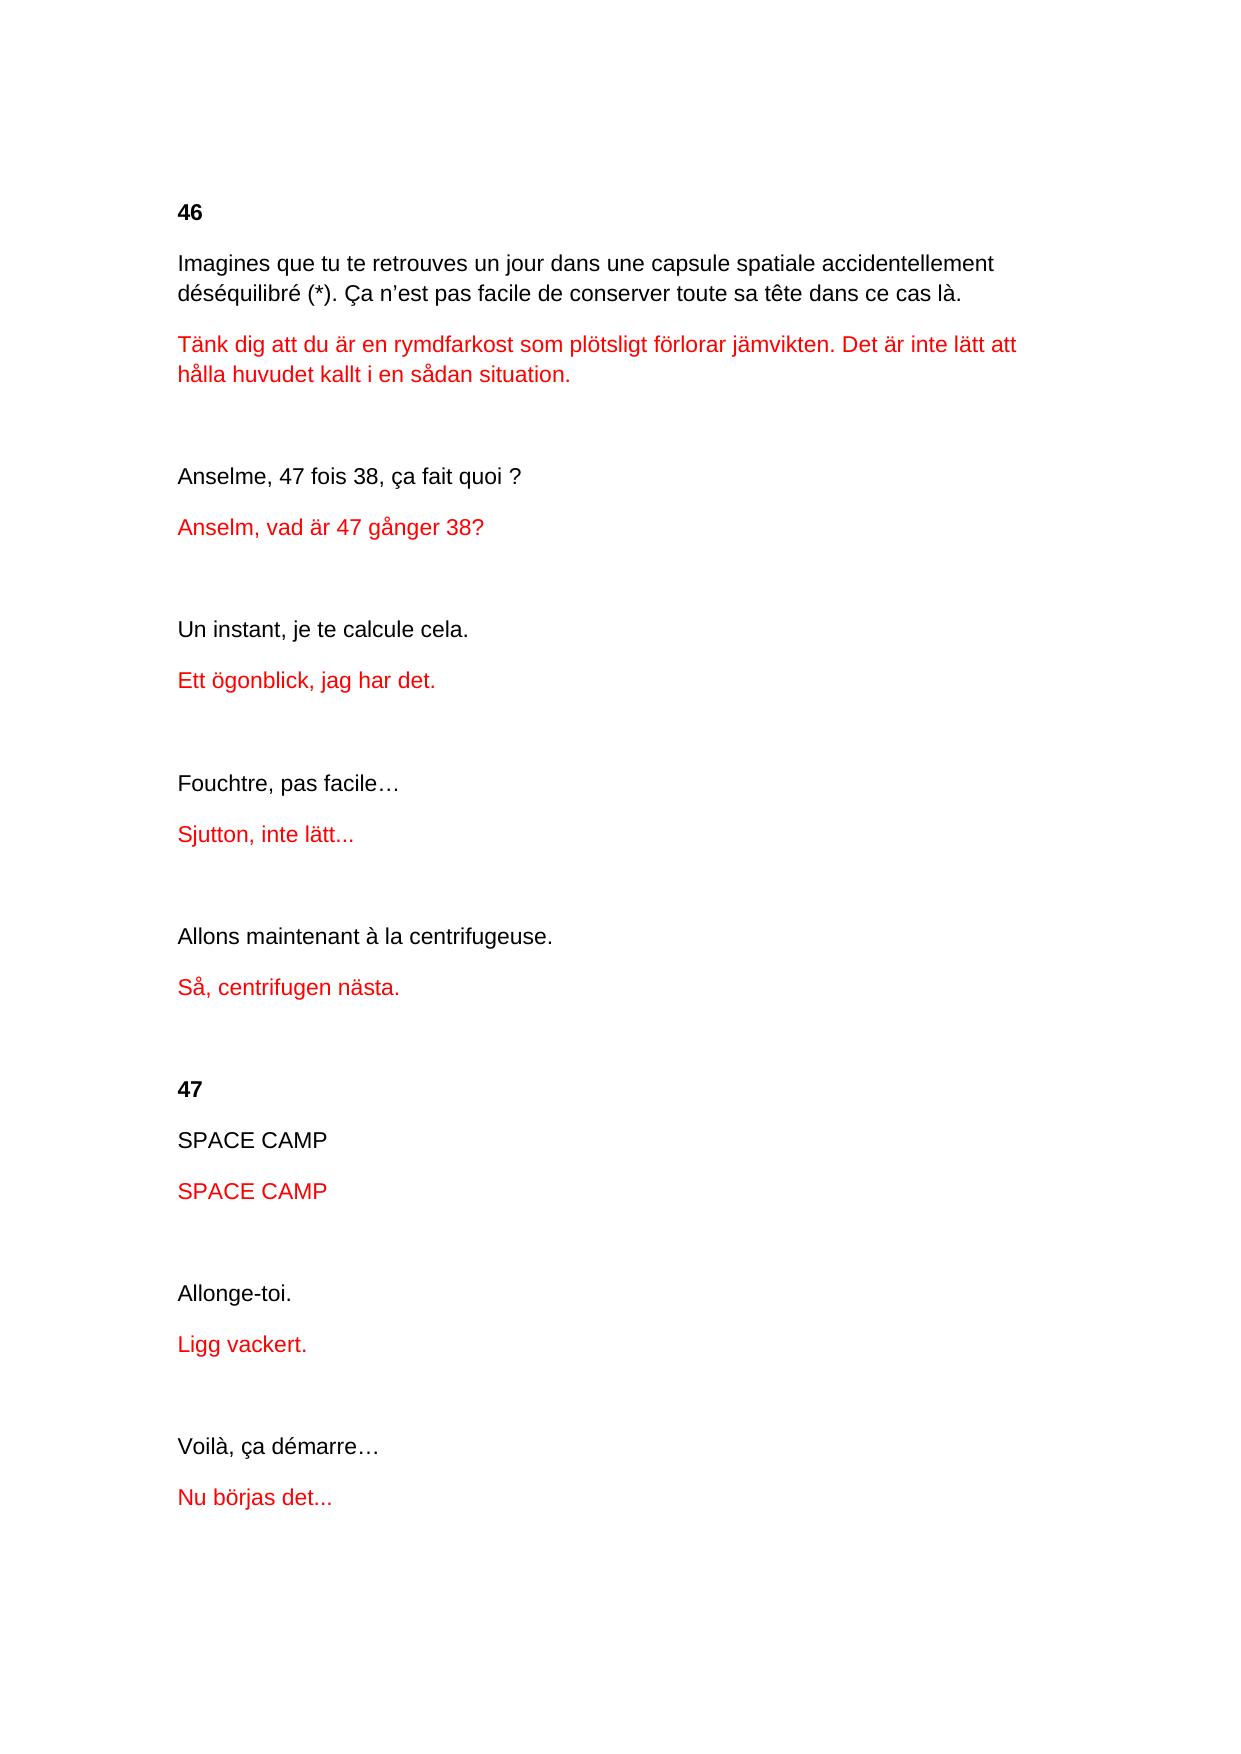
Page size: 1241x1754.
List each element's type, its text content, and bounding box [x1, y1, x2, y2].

text Anselme, 47 fois 38, ça fait quoi ? [177, 463, 1063, 489]
text Sjutton, inte lätt... [177, 821, 1063, 847]
text Fouchtre, pas facile… [177, 769, 1063, 796]
text Voilà, ça démarre… [177, 1433, 1063, 1459]
text Tänk dig att du är en rymdfarkost som plötsligt förlorar jämvikten. Det är inte lätt att hålla huvudet kallt i en sådan situation. [177, 331, 1063, 387]
text Nu börjas det... [177, 1484, 1063, 1510]
text Anselm, vad är 47 gånger 38? [177, 514, 1063, 541]
text SPACE CAMP [177, 1127, 1063, 1153]
text Ett ögonblick, jag har det. [177, 667, 1063, 694]
text Allons maintenant à la centrifugeuse. [177, 923, 1063, 949]
text SPACE CAMP [177, 1178, 1063, 1204]
text Så, centrifugen nästa. [177, 974, 1063, 1000]
text Allonge-toi. [177, 1280, 1063, 1306]
text Ligg vackert. [177, 1331, 1063, 1357]
text 46 [177, 199, 1063, 225]
text Imagines que tu te retrouves un jour dans une capsule spatiale accidentellement déséquilibré (*). Ça n’est pas facile de conserver toute sa tête dans ce cas là. [177, 250, 1063, 306]
text Un instant, je te calcule cela. [177, 616, 1063, 643]
text 47 [177, 1076, 1063, 1102]
